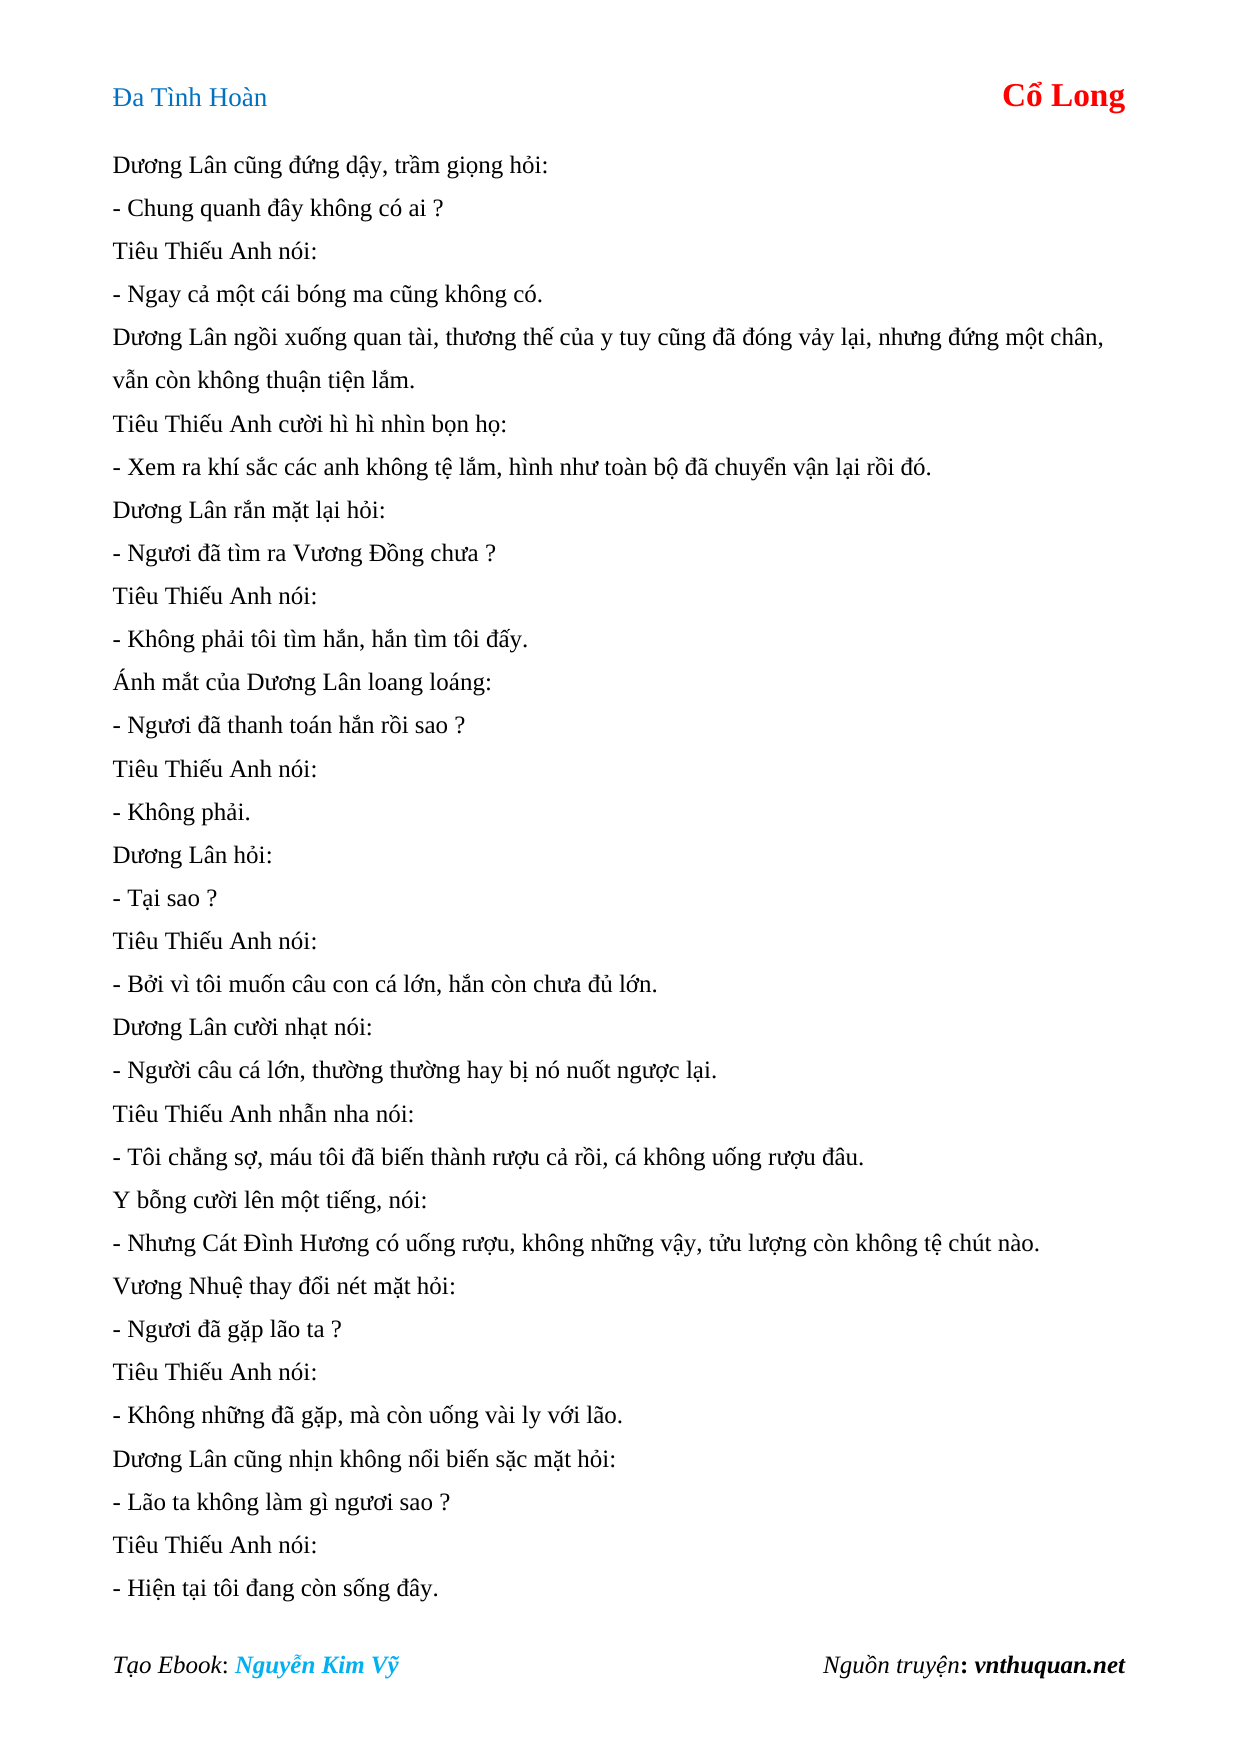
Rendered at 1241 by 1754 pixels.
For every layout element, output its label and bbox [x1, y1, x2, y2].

text [112, 150, 1128, 1602]
